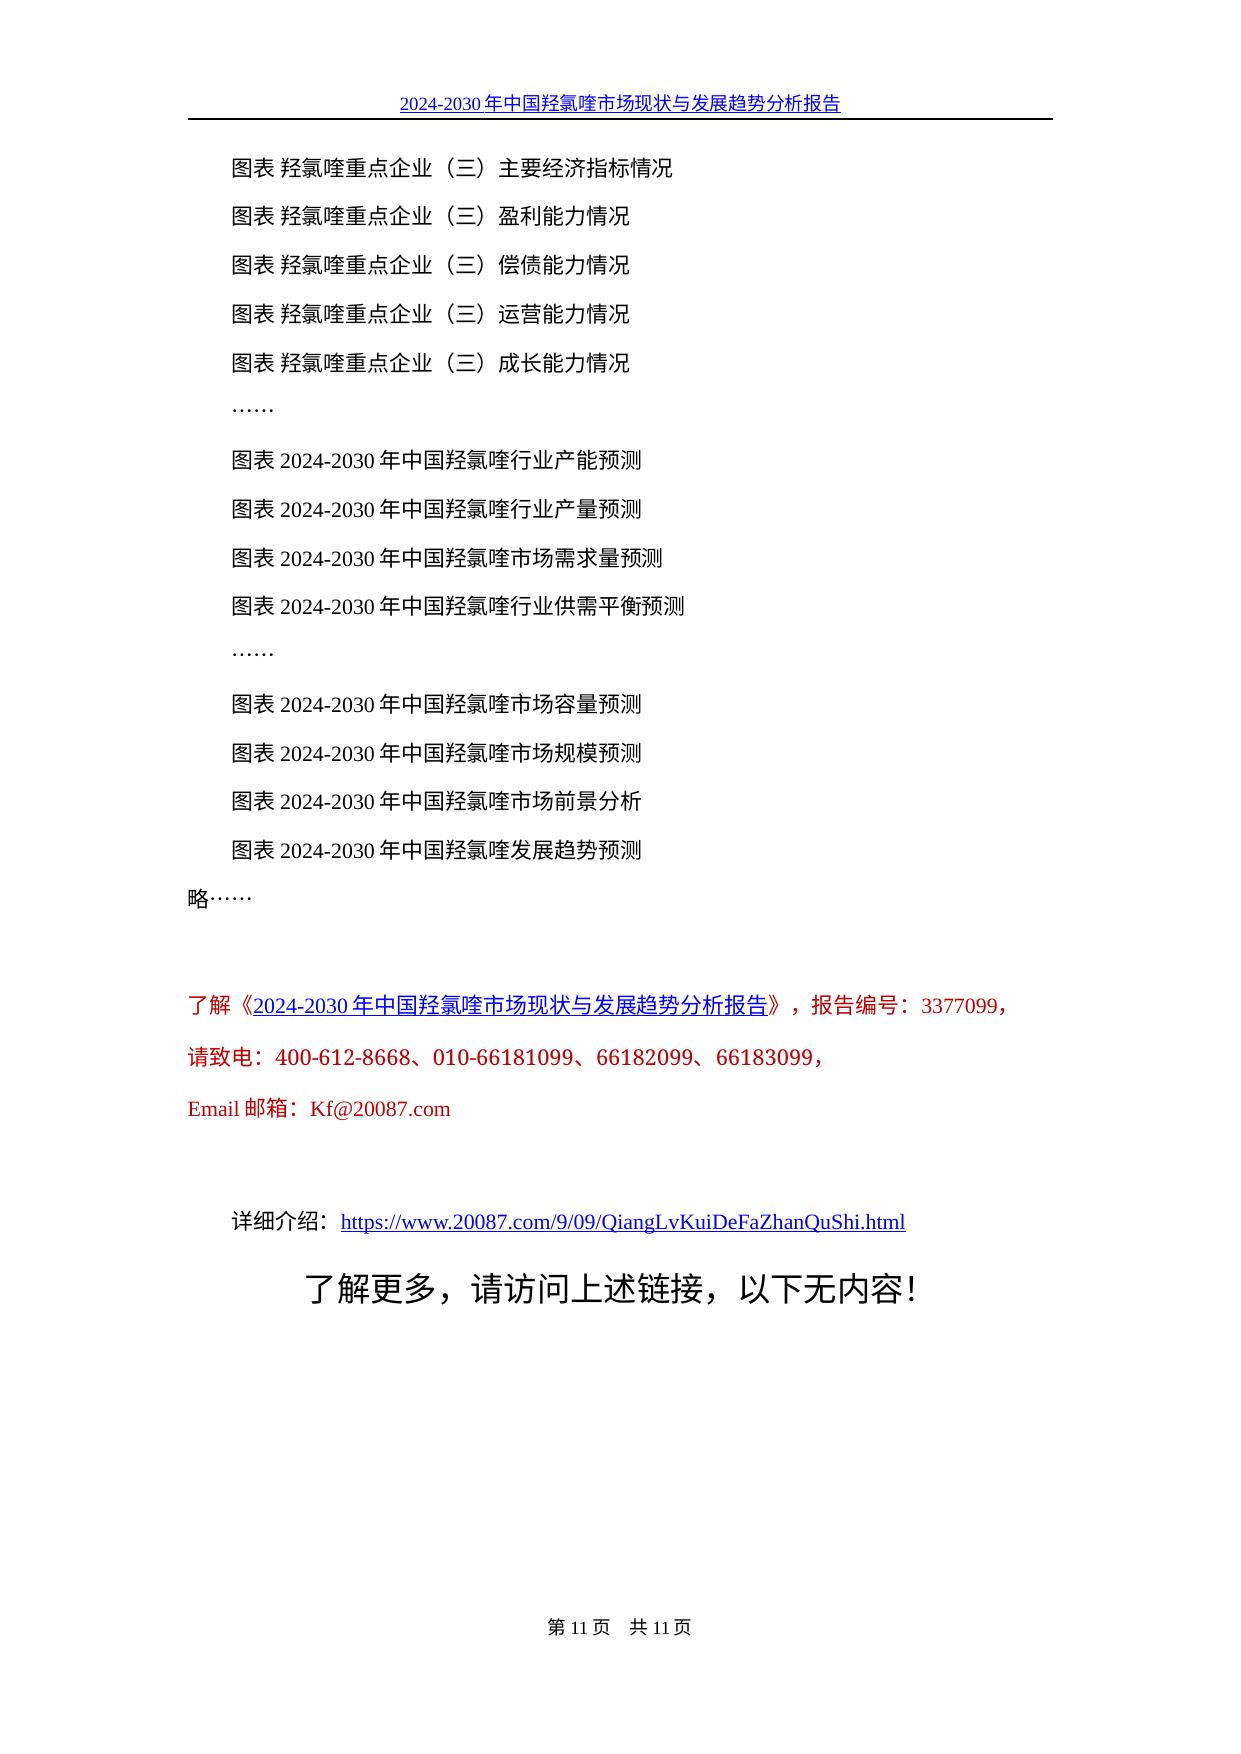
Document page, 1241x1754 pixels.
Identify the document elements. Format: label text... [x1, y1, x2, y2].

text 请致电：400-612-8668、010-66181099、66182099、66183099， [187, 1039, 1053, 1072]
title 了解更多，请访问上述链接，以下无内容！ [187, 1254, 1053, 1319]
text Email邮箱：Kf@20087.com [187, 1091, 1053, 1123]
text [187, 150, 1053, 914]
text 详细介绍：https://www.20087.com/9/09/QiangLvKuiDeFaZhanQuShi.html [187, 1204, 1053, 1236]
text 了解《2024-2030年中国羟氯喹市场现状与发展趋势分析报告》，报告编号：3377099， [187, 988, 1053, 1020]
